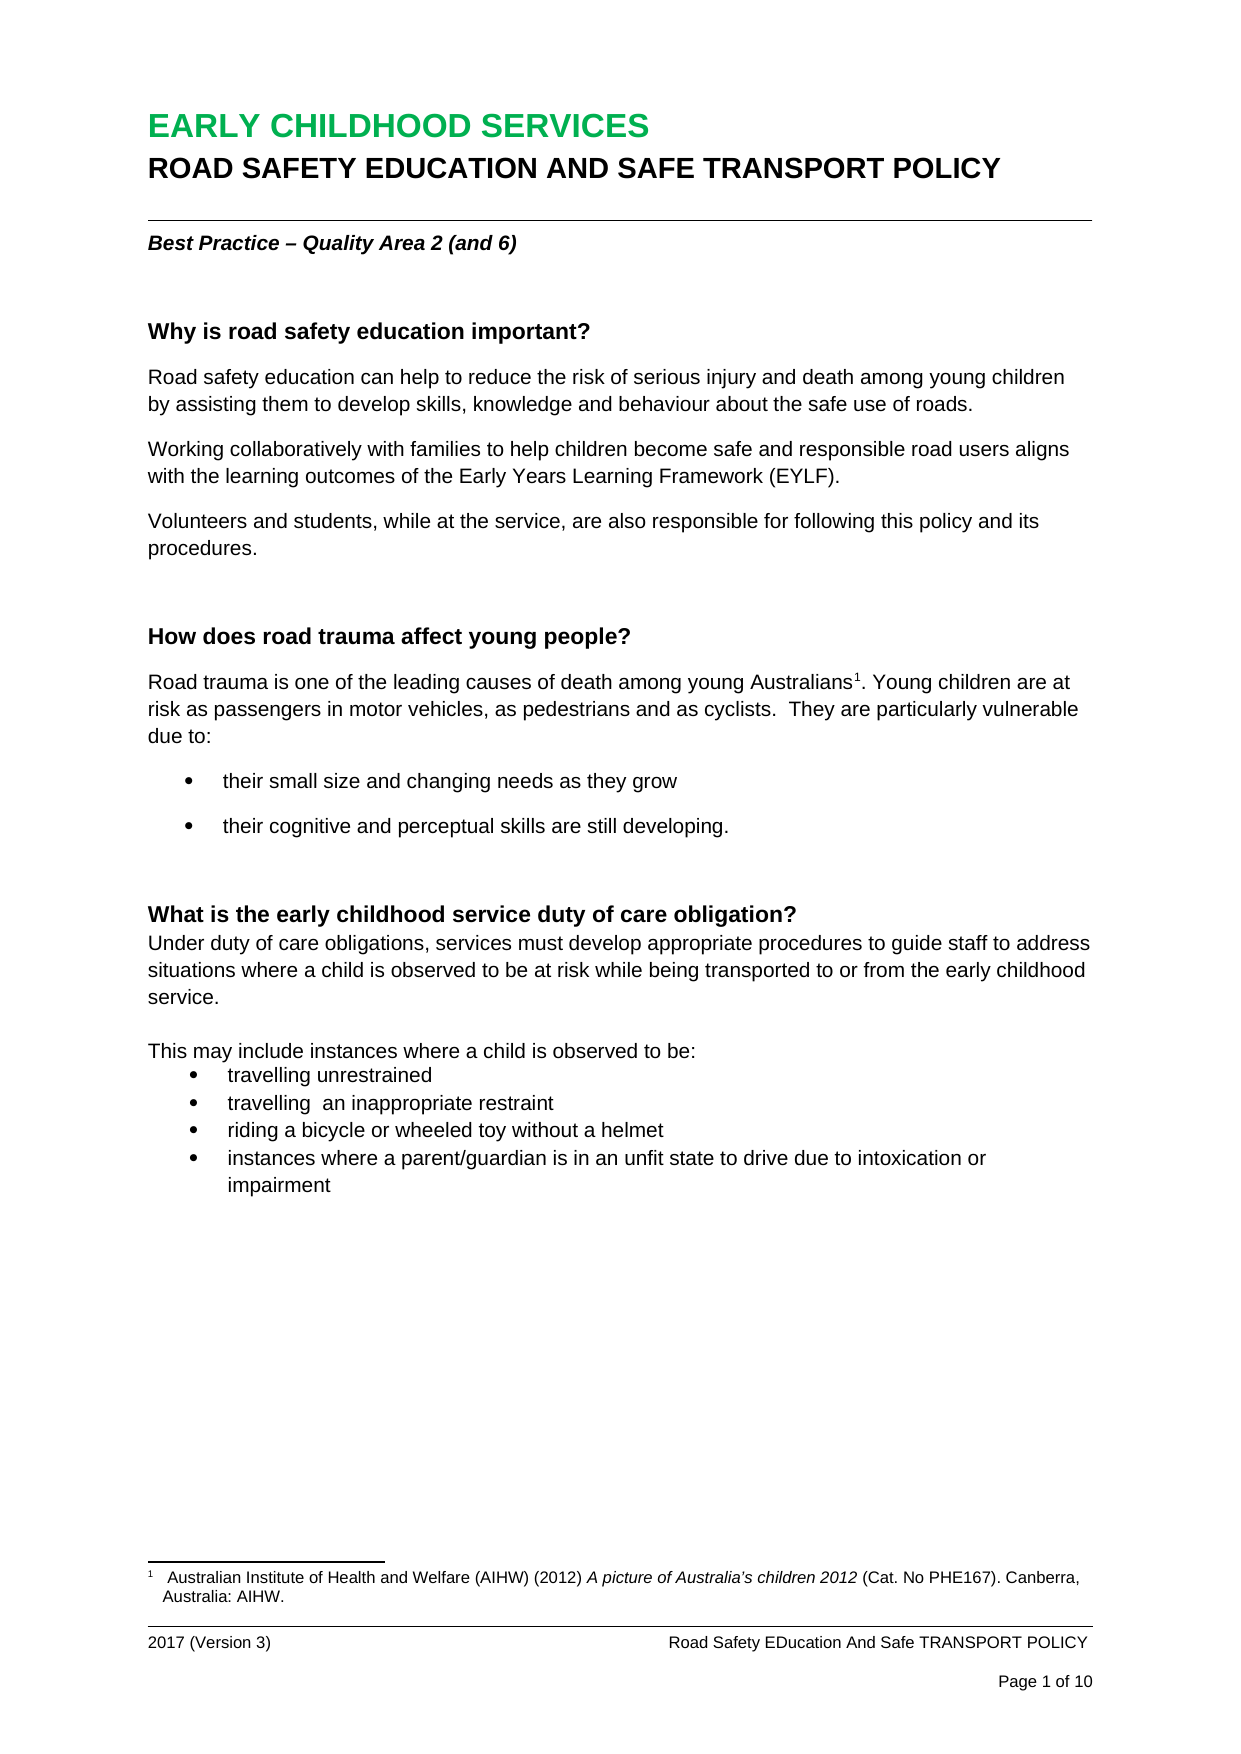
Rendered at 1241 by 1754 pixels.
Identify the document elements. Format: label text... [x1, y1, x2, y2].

text Road trauma is one of the leading causes of death among young Australians. Young children are at risk as passengers in motor vehicles, as pedestrians and as cyclists. They are particularly vulnerable due to: [148, 667, 1092, 748]
list instances where a parent/guardian is in an unfit state to drive due to intoxication or impairment [190, 1146, 1092, 1197]
text This may include instances where a child is observed to be: [148, 1036, 1092, 1063]
list their small size and changing needs as they grow [185, 766, 1092, 793]
list riding a bicycle or wheeled toy without a helmet [190, 1118, 1092, 1142]
text Volunteers and students, while at the service, are also responsible for following this policy and its procedures. [148, 506, 1092, 560]
list their cognitive and perceptual skills are still developing. [185, 811, 1092, 838]
list travelling unrestrained [190, 1063, 1092, 1087]
text How does road trauma affect young people? [148, 622, 1092, 649]
list travelling an inappropriate restraint [190, 1091, 1092, 1114]
text Working collaboratively with families to help children become safe and responsible road users aligns with the learning outcomes of the Early Years Learning Framework (EYLF). [148, 434, 1092, 488]
title Early Childhood Services [148, 106, 1092, 145]
text Best Practice – Quality Area 2 (and 6) [148, 227, 1092, 254]
text Under duty of care obligations, services must develop appropriate procedures to guide staff to address situations where a child is observed to be at risk while being transported to or from the early childhood service. [148, 927, 1092, 1009]
text Why is road safety education important? [148, 317, 1092, 344]
text What is the early childhood service duty of care obligation? [148, 900, 1092, 927]
text Road safety education can help to reduce the risk of serious injury and death among young children by assisting them to develop skills, knowledge and behaviour about the safe use of roads. [148, 362, 1092, 416]
title Road Safety EDucation And Safe TRANSPORT POLICY [148, 151, 1092, 220]
